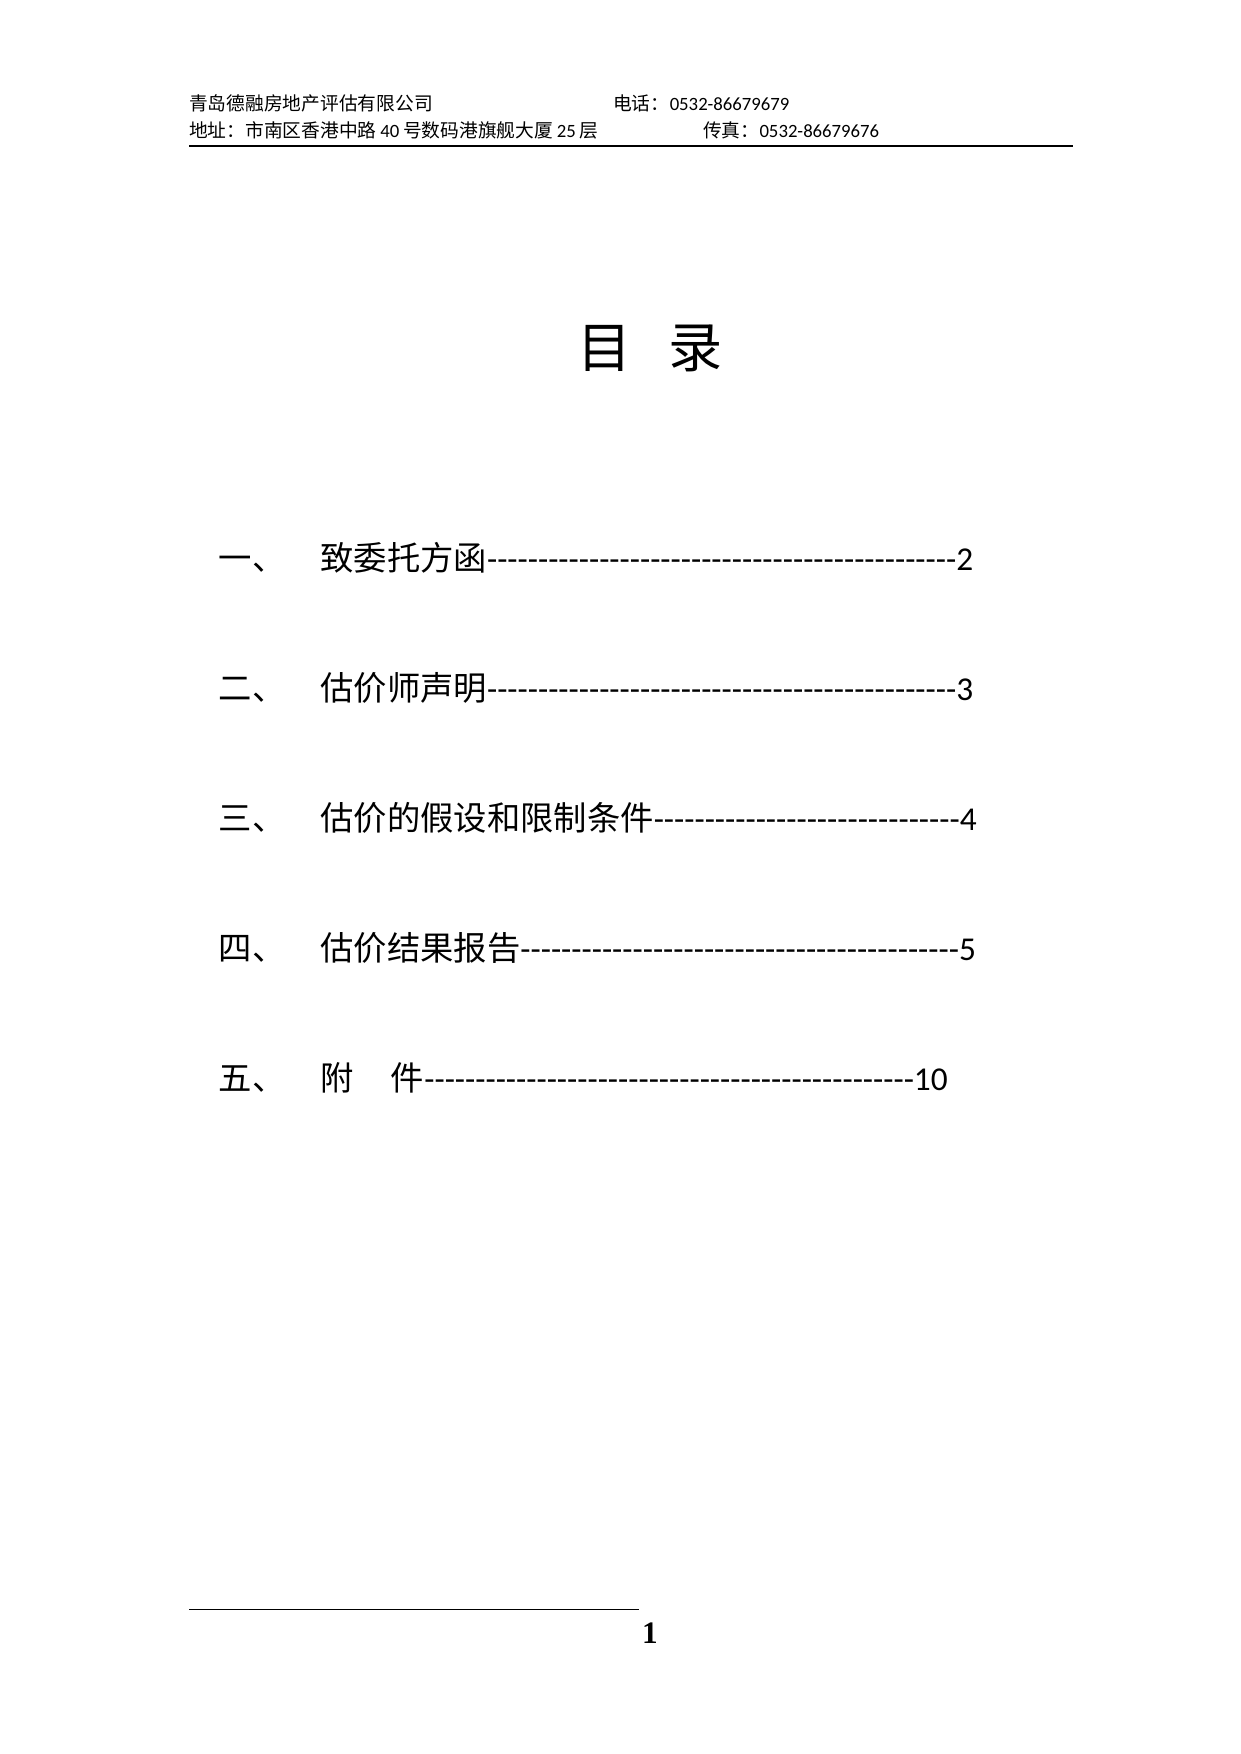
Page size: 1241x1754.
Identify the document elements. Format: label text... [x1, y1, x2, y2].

list 附 件------------------------------------------------10 [218, 1043, 1020, 1108]
list 估价师声明----------------------------------------------3 [218, 653, 1020, 718]
text 目 录 [189, 296, 1110, 393]
list 估价的假设和限制条件------------------------------4 [218, 783, 1020, 848]
list 估价结果报告-------------------------------------------5 [218, 913, 1020, 978]
list 致委托方函----------------------------------------------2 [218, 523, 1020, 588]
